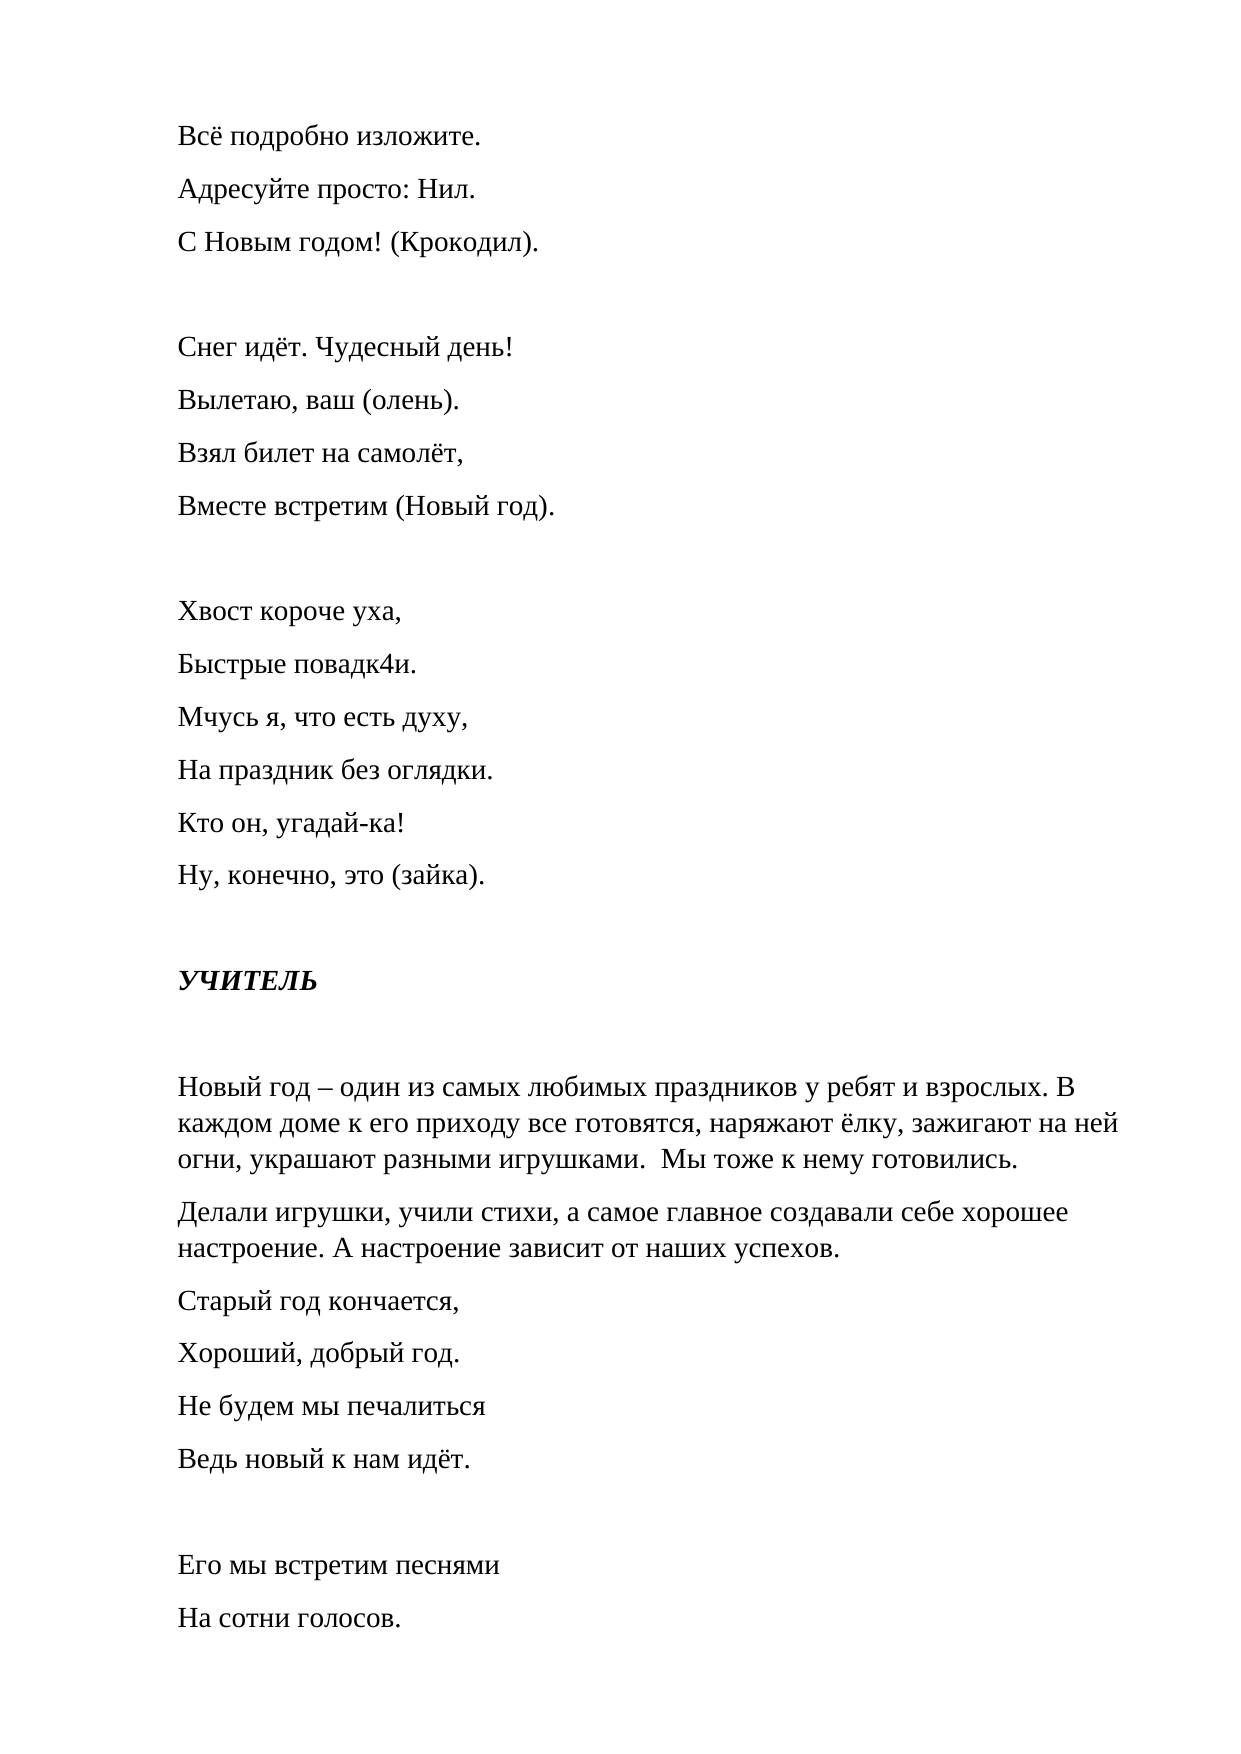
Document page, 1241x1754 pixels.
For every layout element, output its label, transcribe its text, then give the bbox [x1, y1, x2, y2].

text Хороший, добрый год. [177, 1336, 1152, 1369]
text Старый год кончается, [177, 1283, 1152, 1316]
text Вместе встретим (Новый год). [177, 488, 1152, 521]
text Мчусь я, что есть духу, [177, 699, 1152, 733]
text Делали игрушки, учили стихи, а самое главное создавали себе хорошее настроение. А настроение зависит от наших успехов. [177, 1194, 1152, 1263]
text Его мы встретим песнями [177, 1547, 1152, 1580]
text Всё подробно изложите. [177, 118, 1152, 152]
text Не будем мы печалиться [177, 1388, 1152, 1422]
text Хвост короче уха, [177, 593, 1152, 627]
text Быстрые повадк4и. [177, 646, 1152, 680]
text На сотни голосов. [177, 1600, 1152, 1633]
text Адресуйте просто: Нил. [177, 171, 1152, 204]
text На праздник без оглядки. [177, 752, 1152, 785]
text Ведь новый к нам идёт. [177, 1441, 1152, 1475]
text Снег идёт. Чудесный день! [177, 329, 1152, 363]
text Ну, конечно, это (зайка). [177, 857, 1152, 891]
text Новый год – один из самых любимых праздников у ребят и взрослых. В каждом доме к его приходу все готовятся, наряжают ёлку, зажигают на ней огни, украшают разными игрушками. Мы тоже к нему готовились. [177, 1069, 1152, 1174]
text Вылетаю, ваш (олень). [177, 382, 1152, 416]
text Взял билет на самолёт, [177, 435, 1152, 468]
text С Новым годом! (Крокодил). [177, 224, 1152, 257]
text Кто он, угадай-ка! [177, 805, 1152, 838]
text УЧИТЕЛЬ [177, 963, 1152, 997]
